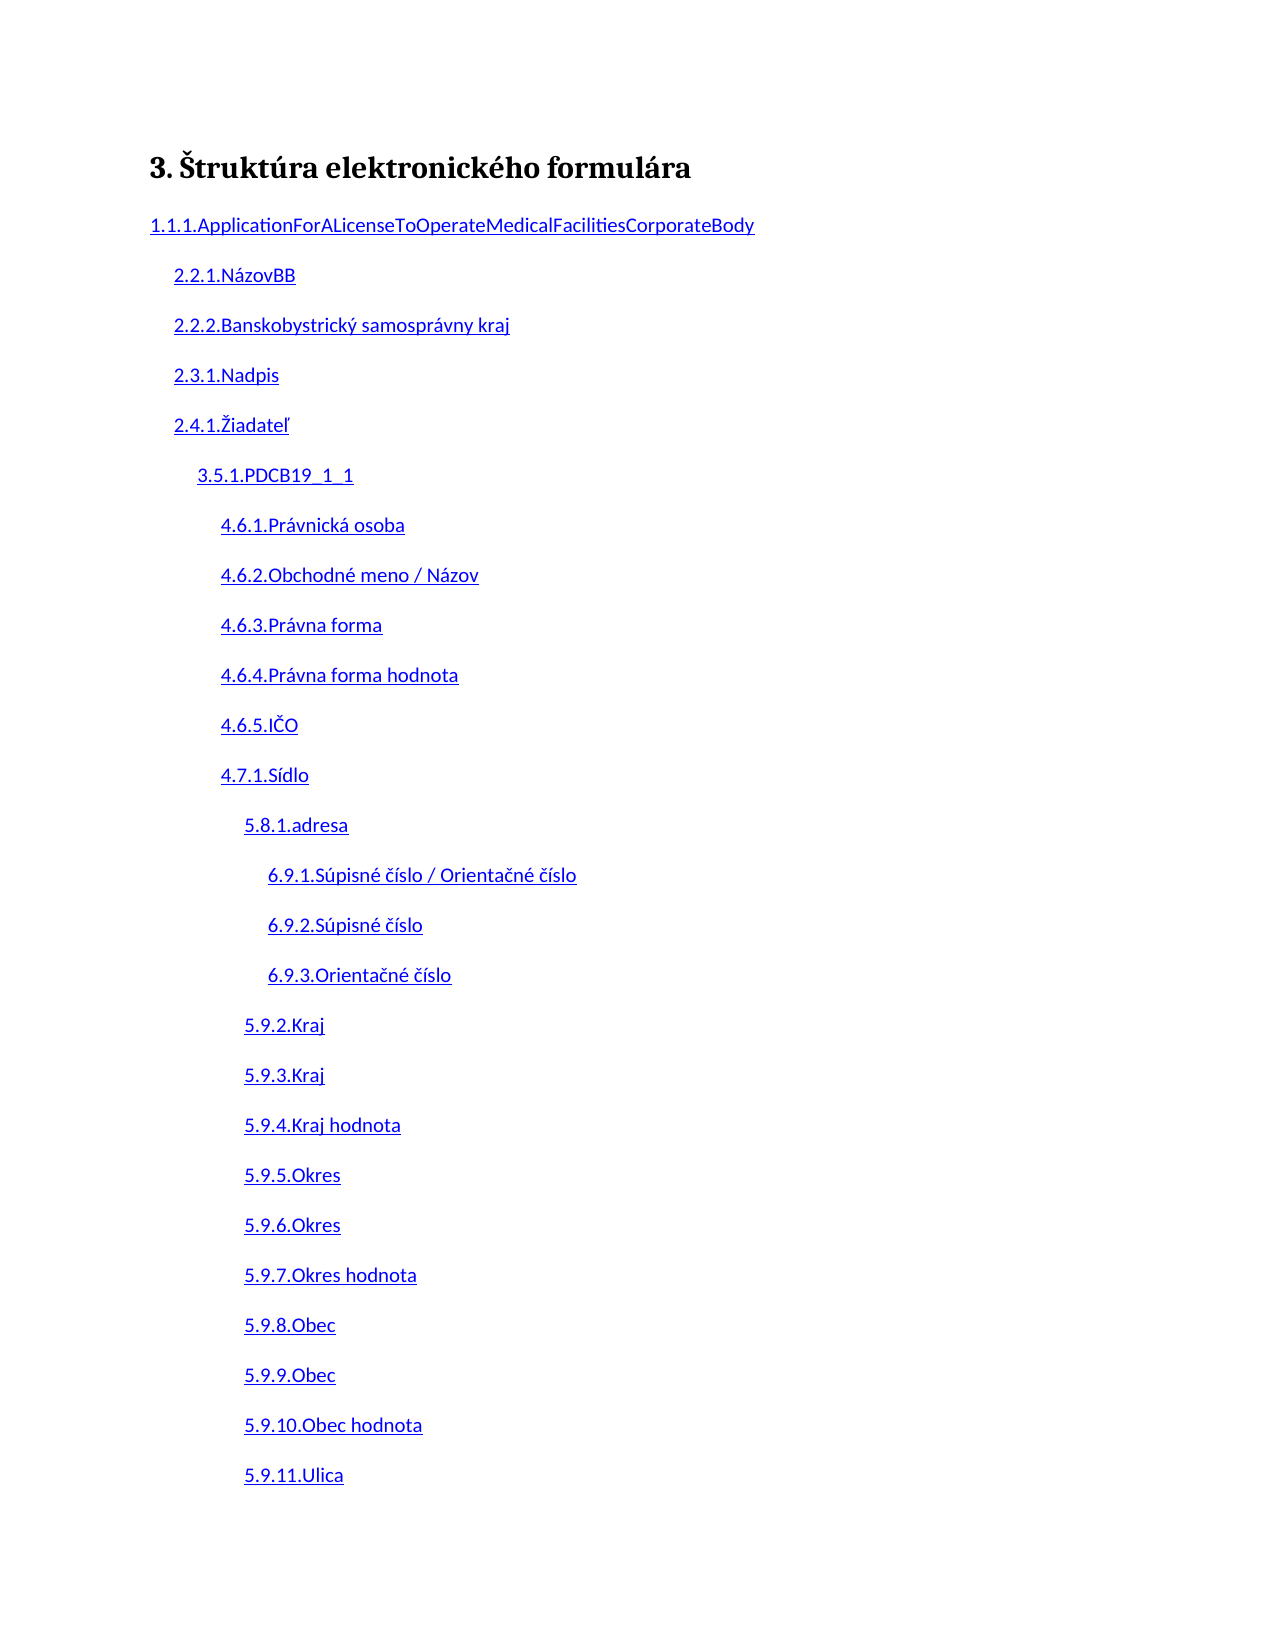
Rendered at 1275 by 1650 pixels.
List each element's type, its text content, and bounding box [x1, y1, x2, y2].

text 4.6.4.Právna forma hodnota [150, 662, 1125, 687]
text 2.4.1.Žiadateľ [150, 412, 1125, 437]
text 4.6.2.Obchodné meno / Názov [150, 562, 1125, 587]
text 3.5.1.PDCB19_1_1 [150, 462, 1125, 487]
text 2.2.1.NázovBB [150, 262, 1125, 287]
text 5.8.1.adresa [150, 812, 1125, 837]
text 4.7.1.Sídlo [150, 762, 1125, 787]
text 5.9.2.Kraj [150, 1012, 1125, 1037]
text 4.6.3.Právna forma [150, 612, 1125, 637]
text 2.2.2.Banskobystrický samosprávny kraj [150, 312, 1125, 337]
text 5.9.10.Obec hodnota [150, 1412, 1125, 1437]
text 4.6.5.IČO [150, 712, 1125, 737]
text 6.9.2.Súpisné číslo [150, 912, 1125, 937]
subtitle 3. Štruktúra elektronického formulára [150, 150, 1125, 186]
text 5.9.11.Ulica [150, 1462, 1125, 1487]
text 2.3.1.Nadpis [150, 362, 1125, 387]
text 5.9.5.Okres [150, 1162, 1125, 1187]
text 1.1.1.ApplicationForALicenseToOperateMedicalFacilitiesCorporateBody [150, 212, 1125, 237]
text 6.9.3.Orientačné číslo [150, 962, 1125, 987]
text 5.9.6.Okres [150, 1212, 1125, 1237]
text 5.9.4.Kraj hodnota [150, 1112, 1125, 1137]
text 4.6.1.Právnická osoba [150, 512, 1125, 537]
text 5.9.9.Obec [150, 1362, 1125, 1387]
text 5.9.3.Kraj [150, 1062, 1125, 1087]
text 5.9.7.Okres hodnota [150, 1262, 1125, 1287]
text 6.9.1.Súpisné číslo / Orientačné číslo [150, 862, 1125, 887]
text 5.9.8.Obec [150, 1312, 1125, 1337]
